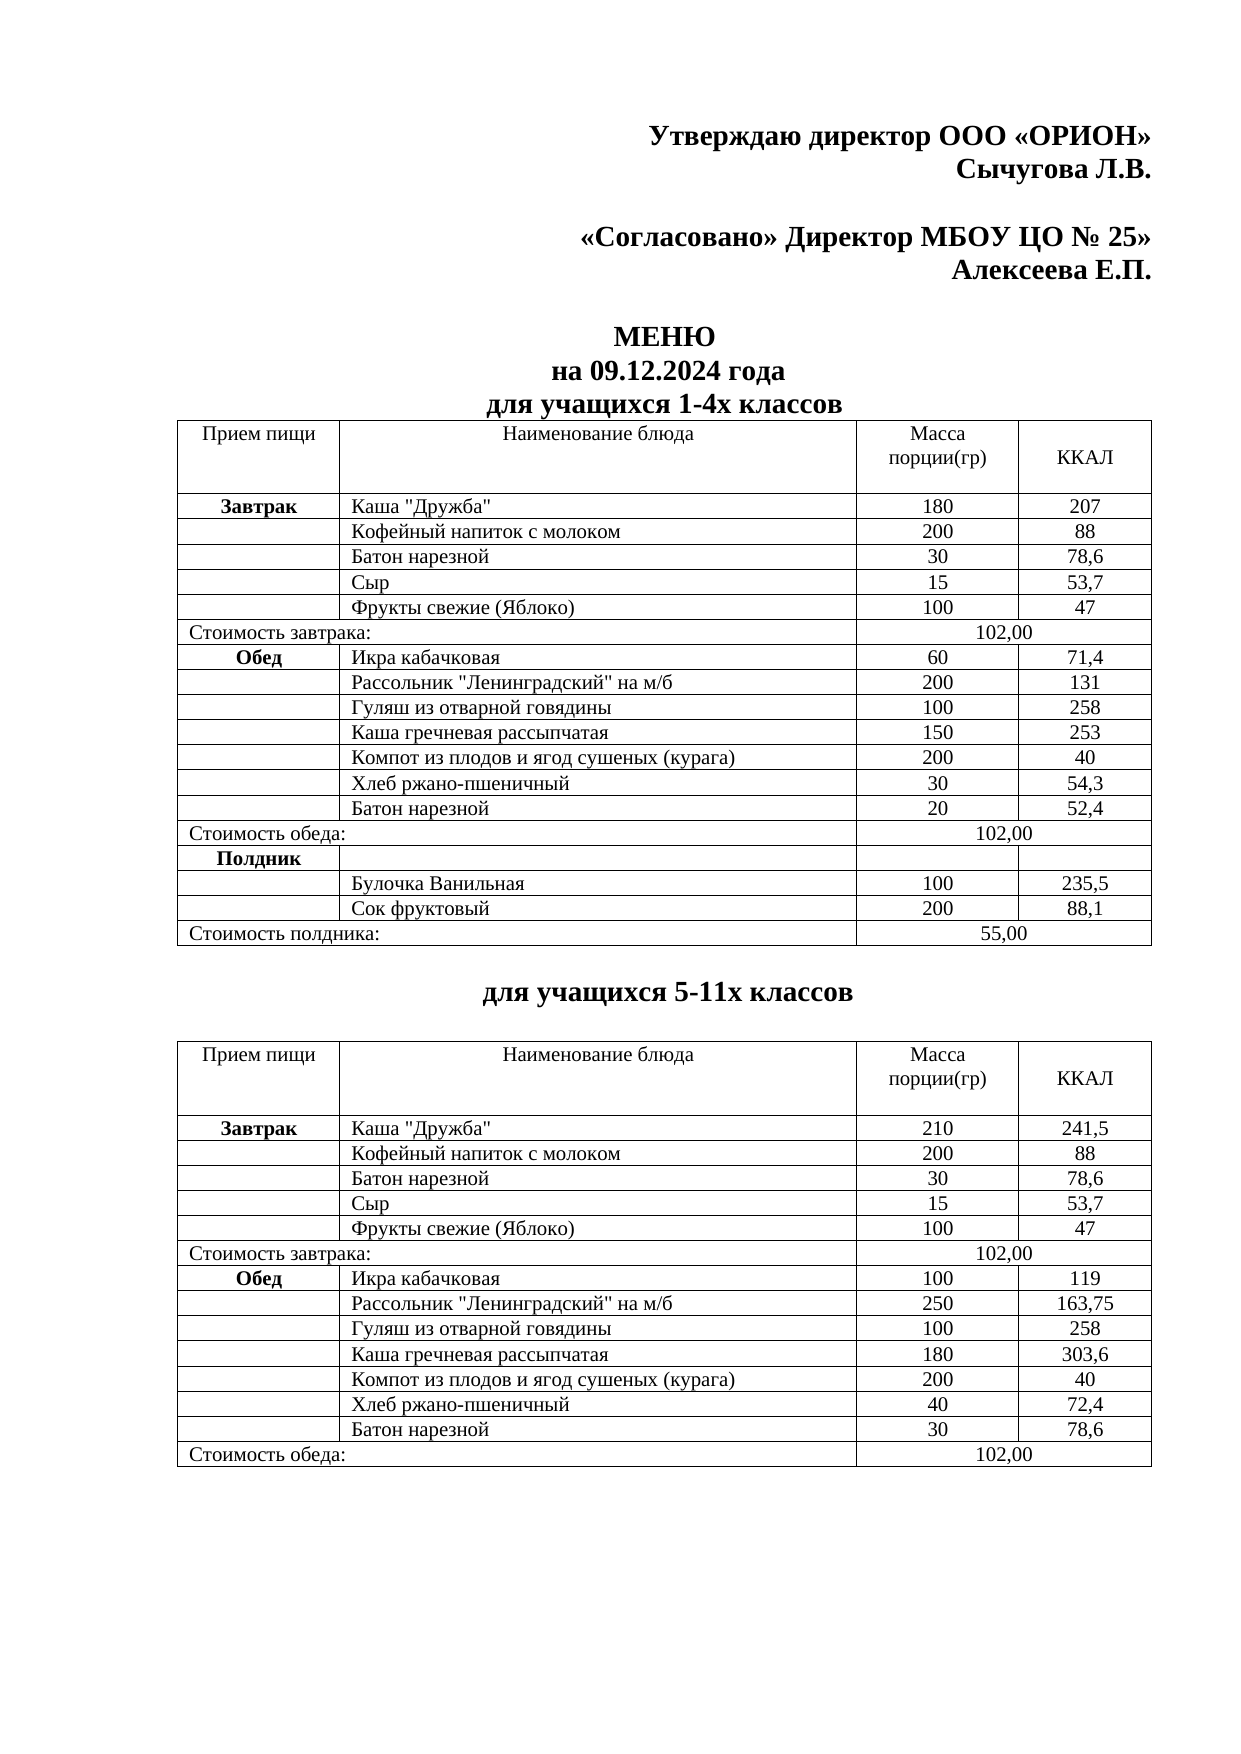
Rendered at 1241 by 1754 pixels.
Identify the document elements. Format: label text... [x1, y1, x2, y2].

table_cell 30 [857, 545, 1018, 568]
table_cell 200 [857, 1367, 1018, 1391]
table_cell 102,00 [857, 1241, 1151, 1265]
table_cell Батон нарезной [340, 1417, 856, 1441]
table_cell [178, 1392, 339, 1416]
table_cell Рассольник "Ленинградский" на м/б [340, 670, 856, 694]
table_cell Обед [178, 1266, 339, 1290]
table_cell Сыр [340, 570, 856, 594]
text Алексеева Е.П. [177, 252, 1152, 286]
table_cell [178, 1341, 339, 1366]
table_cell 102,00 [857, 1442, 1151, 1466]
table_cell Сыр [340, 1191, 856, 1215]
table_cell 100 [857, 695, 1018, 719]
text Утверждаю директор ООО «ОРИОН» [177, 118, 1152, 152]
table_cell Стоимость завтрака: [178, 1241, 856, 1265]
table_cell [178, 871, 339, 895]
table_cell Икра кабачковая [340, 645, 856, 669]
table_cell 303,6 [1019, 1341, 1151, 1366]
table_cell Батон нарезной [340, 1166, 856, 1190]
table_cell [178, 1291, 339, 1315]
table_cell 53,7 [1019, 570, 1151, 594]
table_cell 40 [1019, 1367, 1151, 1391]
table_cell Хлеб ржано-пшеничный [340, 770, 856, 794]
table_cell 131 [1019, 670, 1151, 694]
table_cell Стоимость полдника: [178, 921, 856, 945]
table_cell 100 [857, 595, 1018, 619]
table_cell 30 [857, 770, 1018, 794]
table_cell 78,6 [1019, 1166, 1151, 1190]
table_cell 200 [857, 670, 1018, 694]
table_cell [178, 1216, 339, 1240]
table_header Масса порции(гр) [857, 421, 1018, 493]
table_cell 258 [1019, 695, 1151, 719]
table_cell 119 [1019, 1266, 1151, 1290]
table_cell [178, 720, 339, 744]
table_cell 88 [1019, 1141, 1151, 1165]
table_cell [178, 770, 339, 794]
table_cell [178, 796, 339, 819]
table_cell 78,6 [1019, 1417, 1151, 1441]
table_cell 102,00 [857, 620, 1151, 644]
table_header Прием пищи [178, 421, 339, 493]
table_cell 78,6 [1019, 545, 1151, 568]
table_cell 102,00 [857, 821, 1151, 845]
table_cell 88 [1019, 519, 1151, 543]
text Сычугова Л.В. [398, 152, 1152, 185]
table_cell 100 [857, 1316, 1018, 1340]
table_cell 207 [1019, 494, 1151, 518]
table_cell 55,00 [857, 921, 1151, 945]
table_cell 71,4 [1019, 645, 1151, 669]
table_cell Каша гречневая рассыпчатая [340, 1341, 856, 1366]
table_cell 47 [1019, 1216, 1151, 1240]
table_cell [178, 1191, 339, 1215]
table_cell Батон нарезной [340, 796, 856, 819]
table_cell Гуляш из отварной говядины [340, 695, 856, 719]
table_header Наименование блюда [340, 421, 856, 493]
table_cell [178, 570, 339, 594]
table_cell [1019, 846, 1151, 870]
table_cell [178, 745, 339, 769]
table_cell Полдник [178, 846, 339, 870]
table_cell Булочка Ванильная [340, 871, 856, 895]
table_cell 30 [857, 1417, 1018, 1441]
table_cell 180 [857, 494, 1018, 518]
table_cell [178, 595, 339, 619]
table_cell Каша "Дружба" [340, 1116, 856, 1139]
table_cell 88,1 [1019, 896, 1151, 920]
table_cell 15 [857, 570, 1018, 594]
table_cell 210 [857, 1116, 1018, 1139]
table_header ККАЛ [1019, 1042, 1151, 1114]
table_header Наименование блюда [340, 1042, 856, 1114]
table_cell 200 [857, 896, 1018, 920]
table_cell Обед [178, 645, 339, 669]
table_cell Сок фруктовый [340, 896, 856, 920]
table_cell 40 [1019, 745, 1151, 769]
table_cell 200 [857, 519, 1018, 543]
table_cell 40 [857, 1392, 1018, 1416]
table_cell 54,3 [1019, 770, 1151, 794]
table_cell 60 [857, 645, 1018, 669]
table_cell 200 [857, 1141, 1018, 1165]
table_cell [178, 1417, 339, 1441]
table_cell Рассольник "Ленинградский" на м/б [340, 1291, 856, 1315]
text «Согласовано» Директор МБОУ ЦО № 25» [177, 219, 1152, 252]
table_cell 180 [857, 1341, 1018, 1366]
table_cell Батон нарезной [340, 545, 856, 568]
table_cell [178, 670, 339, 694]
table_header ККАЛ [1019, 421, 1151, 493]
table_cell 72,4 [1019, 1392, 1151, 1416]
table_cell Каша гречневая рассыпчатая [340, 720, 856, 744]
table_cell [178, 1367, 339, 1391]
text для учащихся 5-11х классов [177, 974, 1152, 1008]
table_cell 53,7 [1019, 1191, 1151, 1215]
table_cell [178, 545, 339, 568]
table_cell [178, 1166, 339, 1190]
table_cell Гуляш из отварной говядины [340, 1316, 856, 1340]
table_cell Стоимость завтрака: [178, 620, 856, 644]
text на 09.12.2024 года [177, 353, 1152, 386]
table_cell Завтрак [178, 1116, 339, 1139]
table_cell 258 [1019, 1316, 1151, 1340]
table_cell [178, 896, 339, 920]
table_cell [178, 519, 339, 543]
table_cell Фрукты свежие (Яблоко) [340, 595, 856, 619]
table_cell Хлеб ржано-пшеничный [340, 1392, 856, 1416]
table_cell 47 [1019, 595, 1151, 619]
table_cell Кофейный напиток с молоком [340, 1141, 856, 1165]
table_cell 250 [857, 1291, 1018, 1315]
table_cell Компот из плодов и ягод сушеных (курага) [340, 1367, 856, 1391]
table_cell 241,5 [1019, 1116, 1151, 1139]
table_cell 253 [1019, 720, 1151, 744]
table_cell [178, 1316, 339, 1340]
table_cell 200 [857, 745, 1018, 769]
table_cell Фрукты свежие (Яблоко) [340, 1216, 856, 1240]
table_cell [857, 846, 1018, 870]
text для учащихся 1-4х классов [177, 386, 1152, 420]
table_cell 100 [857, 1216, 1018, 1240]
table_header Прием пищи [178, 1042, 339, 1114]
table_cell 163,75 [1019, 1291, 1151, 1315]
table_header Масса порции(гр) [857, 1042, 1018, 1114]
table_cell Компот из плодов и ягод сушеных (курага) [340, 745, 856, 769]
table_cell [178, 1141, 339, 1165]
table_cell 30 [857, 1166, 1018, 1190]
table_cell Стоимость обеда: [178, 821, 856, 845]
text МЕНЮ [177, 319, 1152, 353]
table_cell [178, 695, 339, 719]
table_cell 100 [857, 1266, 1018, 1290]
table_cell 100 [857, 871, 1018, 895]
table_cell Завтрак [178, 494, 339, 518]
table_cell Стоимость обеда: [178, 1442, 856, 1466]
table_cell Кофейный напиток с молоком [340, 519, 856, 543]
table_cell Икра кабачковая [340, 1266, 856, 1290]
table_cell [340, 846, 856, 870]
table_cell 52,4 [1019, 796, 1151, 819]
table_cell 20 [857, 796, 1018, 819]
table_cell Каша "Дружба" [340, 494, 856, 518]
table_cell 150 [857, 720, 1018, 744]
table_cell 15 [857, 1191, 1018, 1215]
table_cell 235,5 [1019, 871, 1151, 895]
